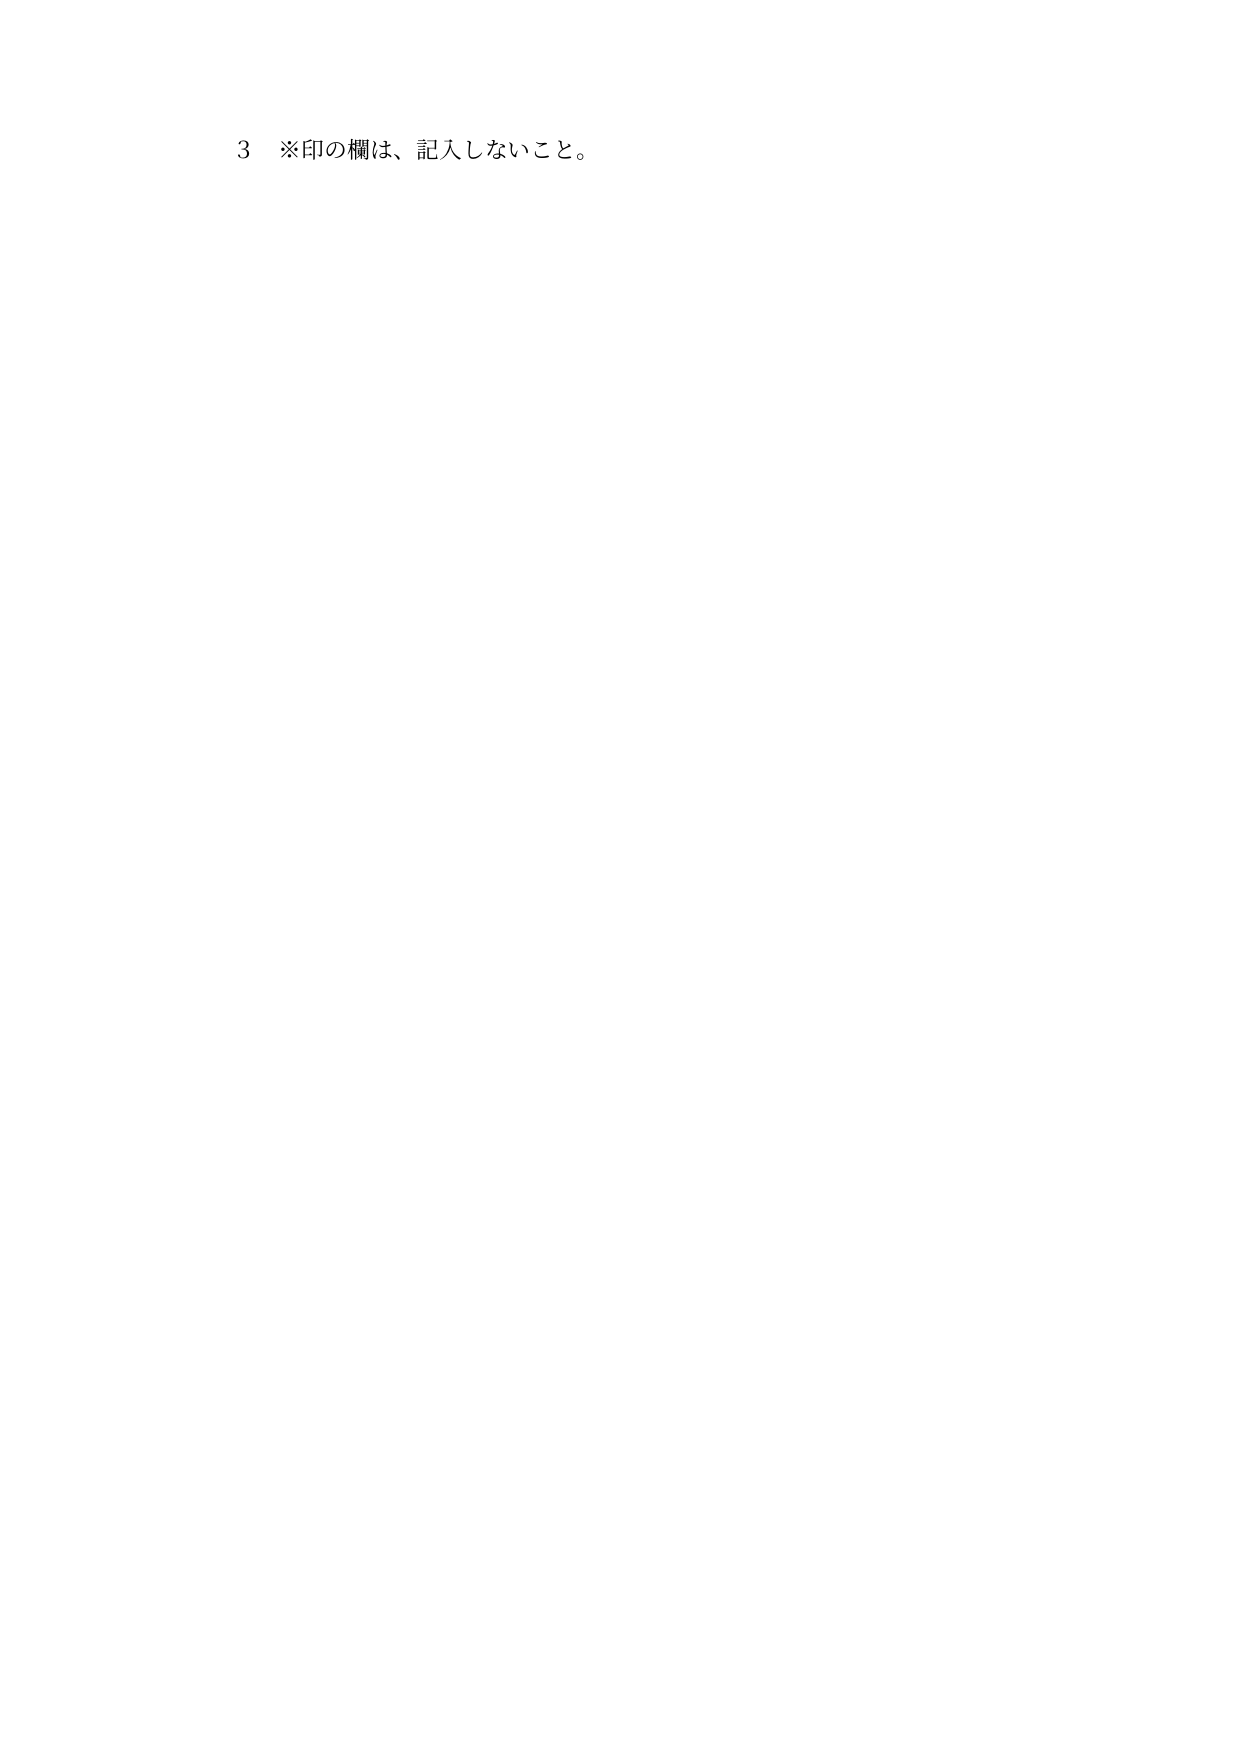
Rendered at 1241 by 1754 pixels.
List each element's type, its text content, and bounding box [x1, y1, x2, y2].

text ３ ※印の欄は、記入しないこと。 [118, 130, 1134, 167]
